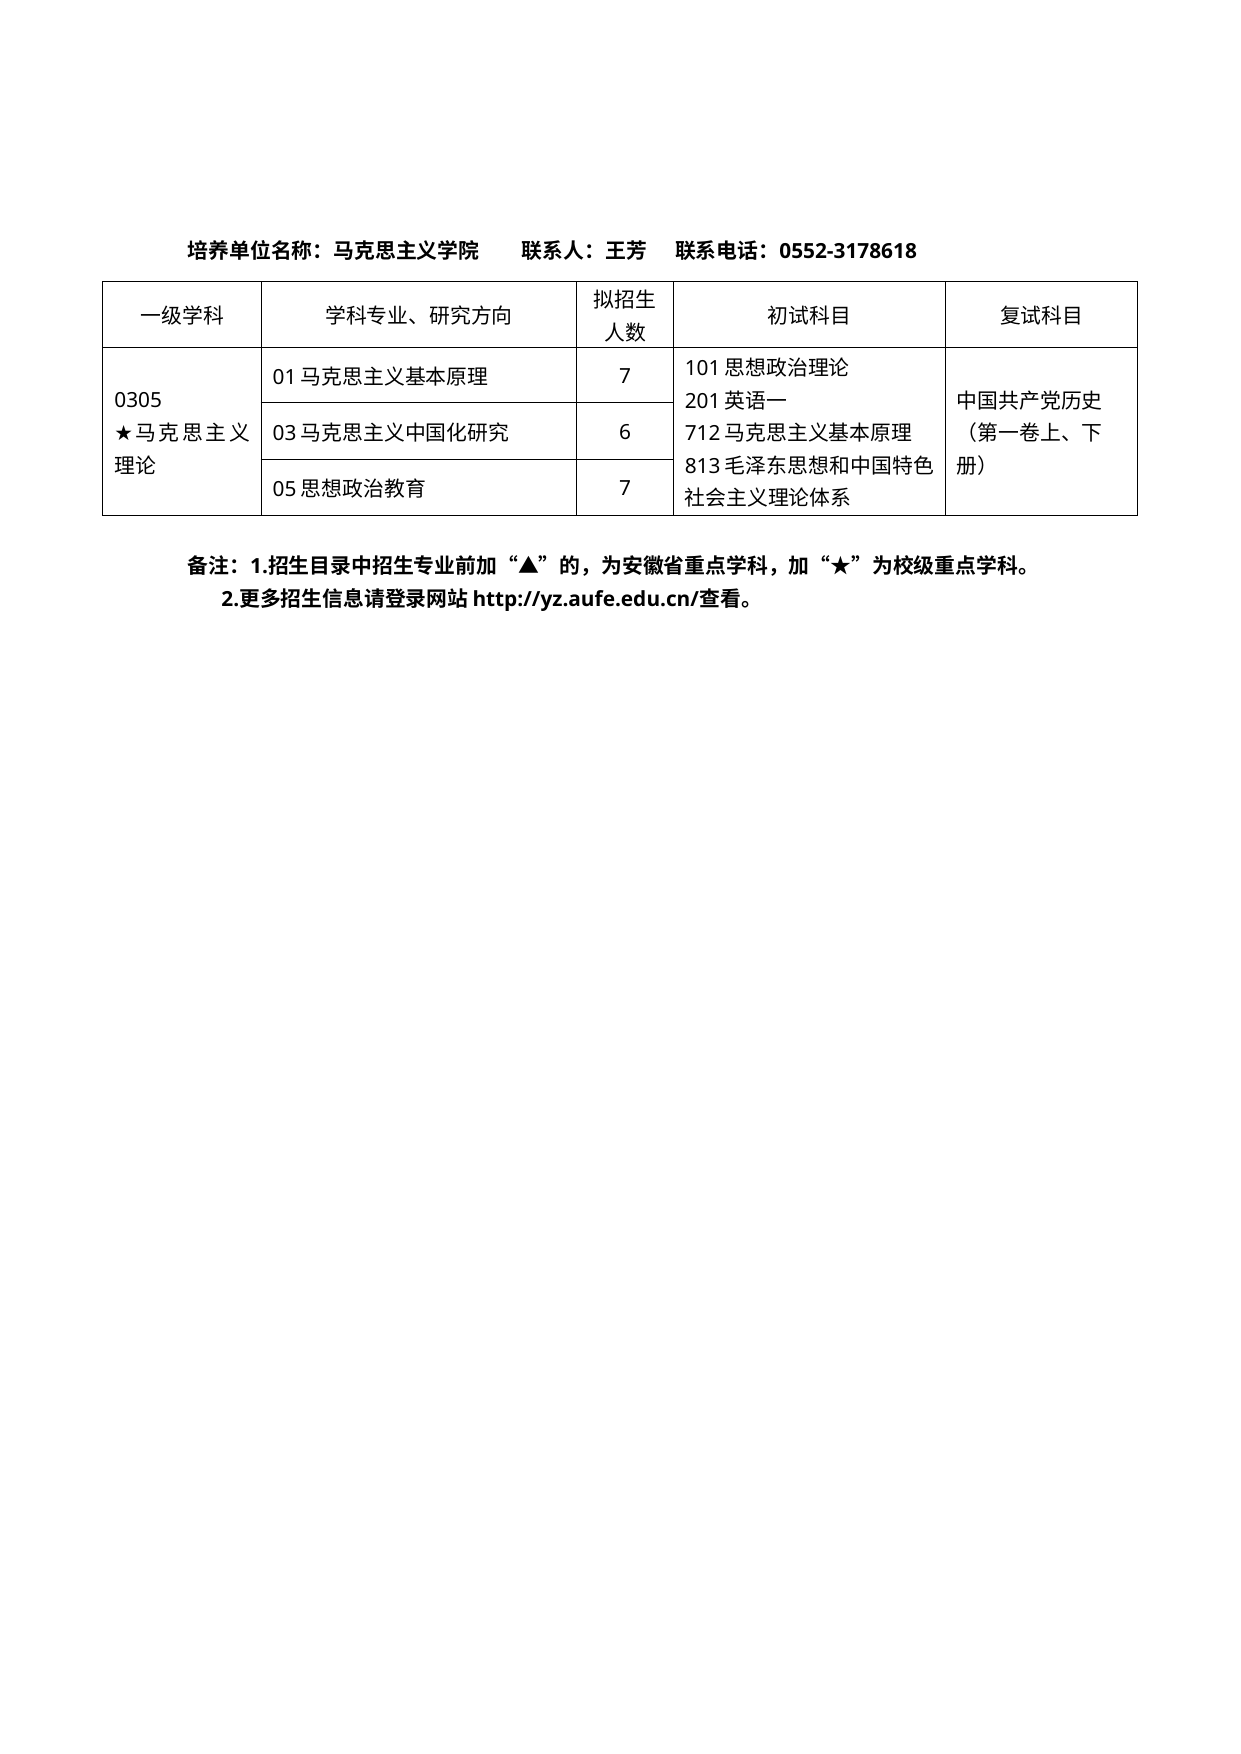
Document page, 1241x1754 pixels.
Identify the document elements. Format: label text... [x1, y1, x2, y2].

table_cell 7 [577, 348, 673, 402]
table_header 初试科目 [674, 282, 945, 347]
text 培养单位名称：马克思主义学院 联系人：王芳 联系电话：0552-3178618 [187, 234, 1053, 266]
table_header 学科专业、研究方向 [262, 282, 576, 347]
table_header 一级学科 [103, 282, 261, 347]
table_cell 101思想政治理论 201英语一 712马克思主义基本原理 813毛泽东思想和中国特色社会主义理论体系 [674, 348, 945, 515]
table_cell 0305 ★马克思主义理论 [103, 348, 261, 515]
text 备注：1.招生目录中招生专业前加“▲”的，为安徽省重点学科，加“★”为校级重点学科。 [187, 548, 1053, 581]
table_header 复试科目 [946, 282, 1137, 347]
table_header 拟招生 人数 [577, 282, 673, 347]
table_cell 05思想政治教育 [262, 460, 576, 515]
table_cell 01马克思主义基本原理 [262, 348, 576, 402]
table_cell 中国共产党历史（第一卷上、下册） [946, 348, 1137, 515]
table_cell 7 [577, 460, 673, 515]
table_cell 6 [577, 403, 673, 459]
text 2.更多招生信息请登录网站http://yz.aufe.edu.cn/查看。 [187, 581, 1053, 613]
table_cell 03马克思主义中国化研究 [262, 403, 576, 459]
